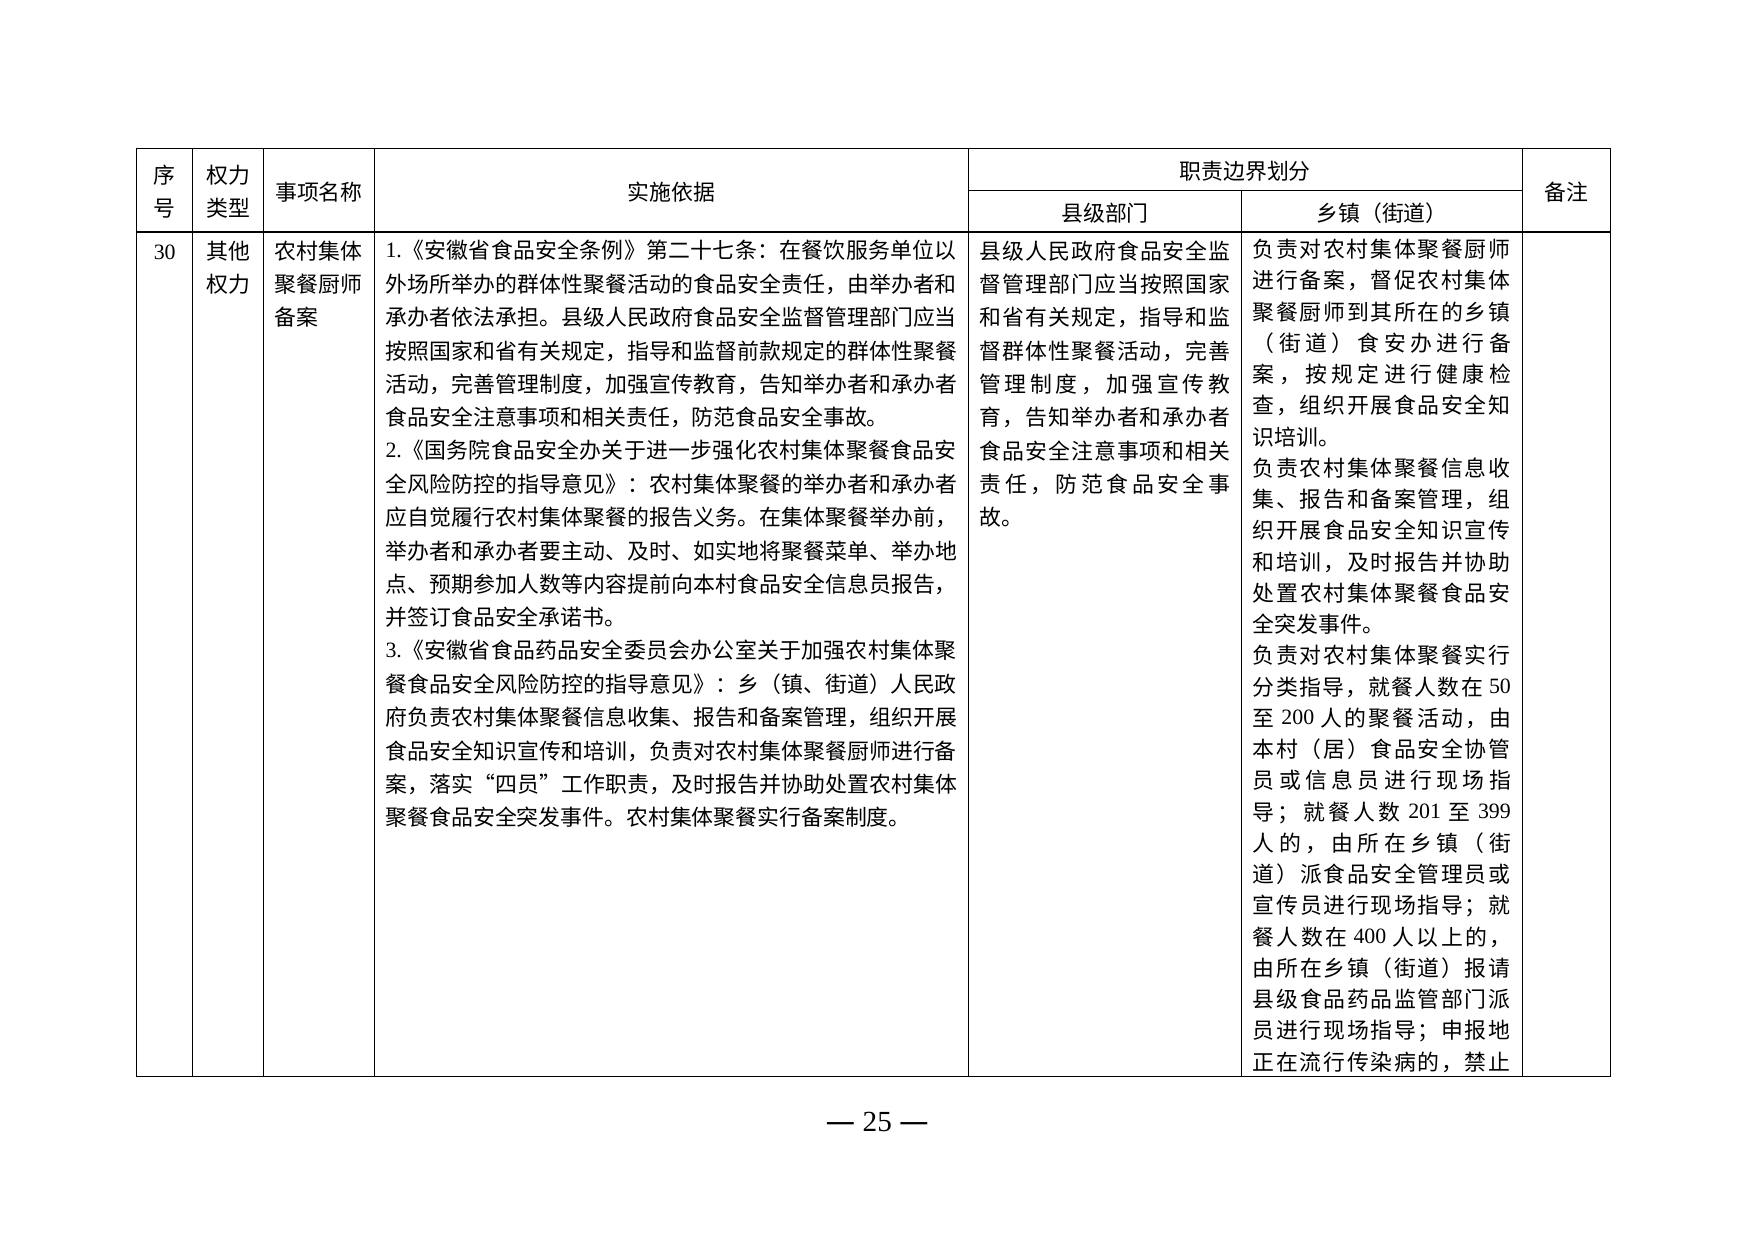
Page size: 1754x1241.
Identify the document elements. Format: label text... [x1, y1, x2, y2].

table_cell 30 [137, 233, 192, 1076]
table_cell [375, 233, 968, 1076]
table_header 备注 [1523, 149, 1610, 231]
table_header 事项名称 [264, 149, 374, 231]
table_cell 乡镇（街道） [1242, 191, 1522, 231]
table_header 职责边界划分 [969, 149, 1522, 189]
table_cell 农村集体聚餐厨师备案 [264, 233, 374, 1076]
table_cell [1523, 233, 1610, 1076]
table_header 实施依据 [375, 149, 968, 231]
table_header 权力 类型 [193, 149, 263, 231]
table_cell 其他权力 [193, 233, 263, 1076]
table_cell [1242, 233, 1522, 1076]
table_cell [969, 233, 1241, 1076]
table_header 序 号 [137, 149, 192, 231]
table_cell 县级部门 [969, 191, 1241, 231]
